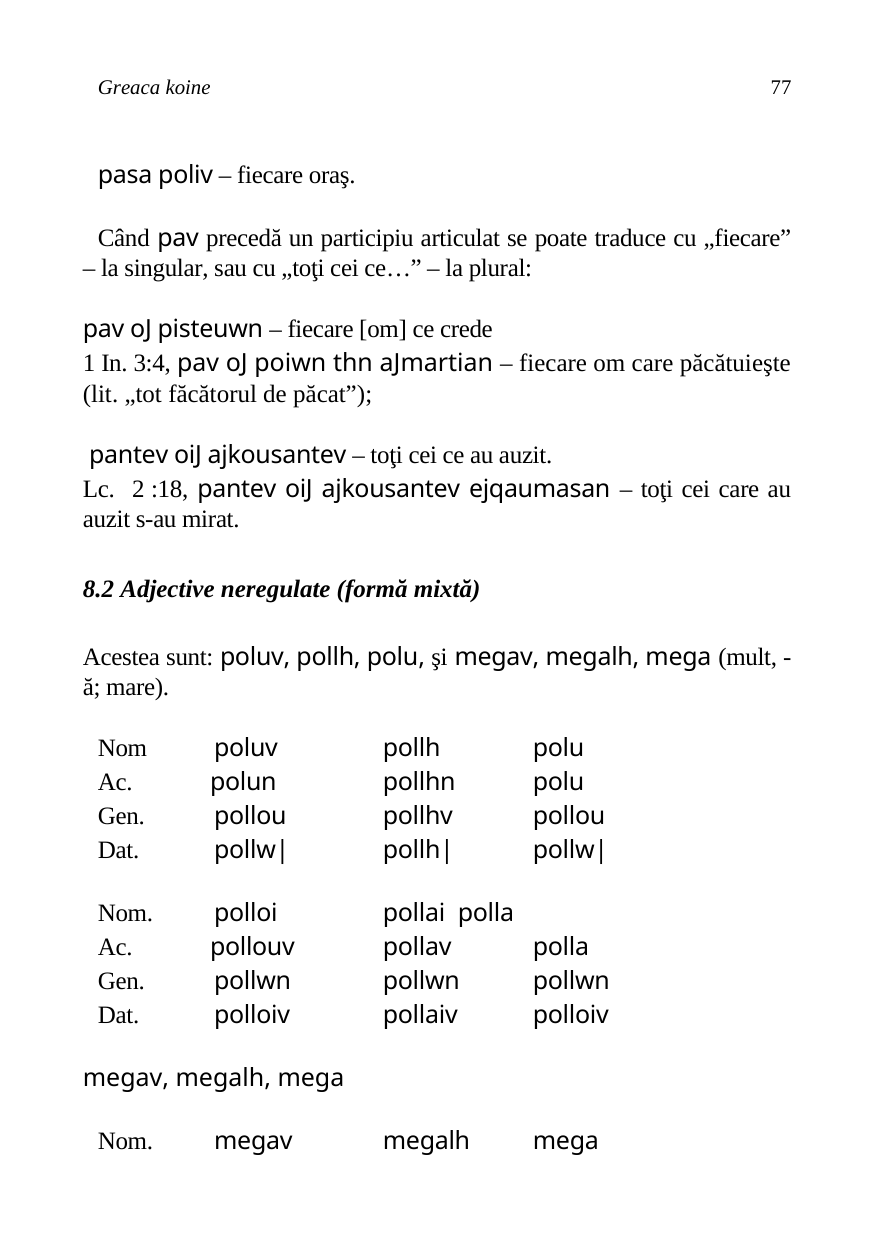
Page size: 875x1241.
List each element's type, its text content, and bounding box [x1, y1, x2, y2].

text Acestea sunt: poluv, pollh, polu, şi megav, megalh, mega (mult, -ă; mare). [83, 638, 791, 701]
text pav oJ pisteuwn – fiecare [om] ce crede [83, 311, 791, 345]
text Dat. polloiv pollaiv polloiv [83, 997, 791, 1031]
subtitle 8.2 Adjective neregulate (formă mixtă) [83, 574, 791, 603]
text Gen. pollou pollhv pollou [83, 798, 791, 832]
text Gen. pollwn pollwn pollwn [83, 963, 791, 997]
text Nom. polloi pollai polla [83, 895, 791, 929]
text Ac. pollouv pollav polla [83, 929, 791, 963]
text 1 In. 3:4, pav oJ poiwn thn aJmartian – fiecare om care păcătuieşte (lit. „tot făcătorul de păcat”); [83, 345, 791, 408]
text Nom. megav megalh mega [83, 1123, 791, 1157]
text Când pav precedă un participiu articulat se poate traduce cu „fiecare” – la singular, sau cu „toţi cei ce…” – la plural: [83, 219, 791, 282]
text Nom poluv pollh polu [83, 730, 791, 764]
text Dat. pollw| pollh| pollw| [83, 832, 791, 866]
text pantev oiJ ajkousantev – toţi cei ce au auzit. [83, 436, 791, 470]
text megav, megalh, mega [83, 1060, 791, 1094]
text Ac. polun pollhn polu [83, 764, 791, 798]
text pasa poliv – fiecare oraş. [83, 156, 791, 190]
text Lc. 2 :18, pantev oiJ ajkousantev ejqaumasan – toţi cei care au auzit s-au mirat. [83, 470, 791, 533]
